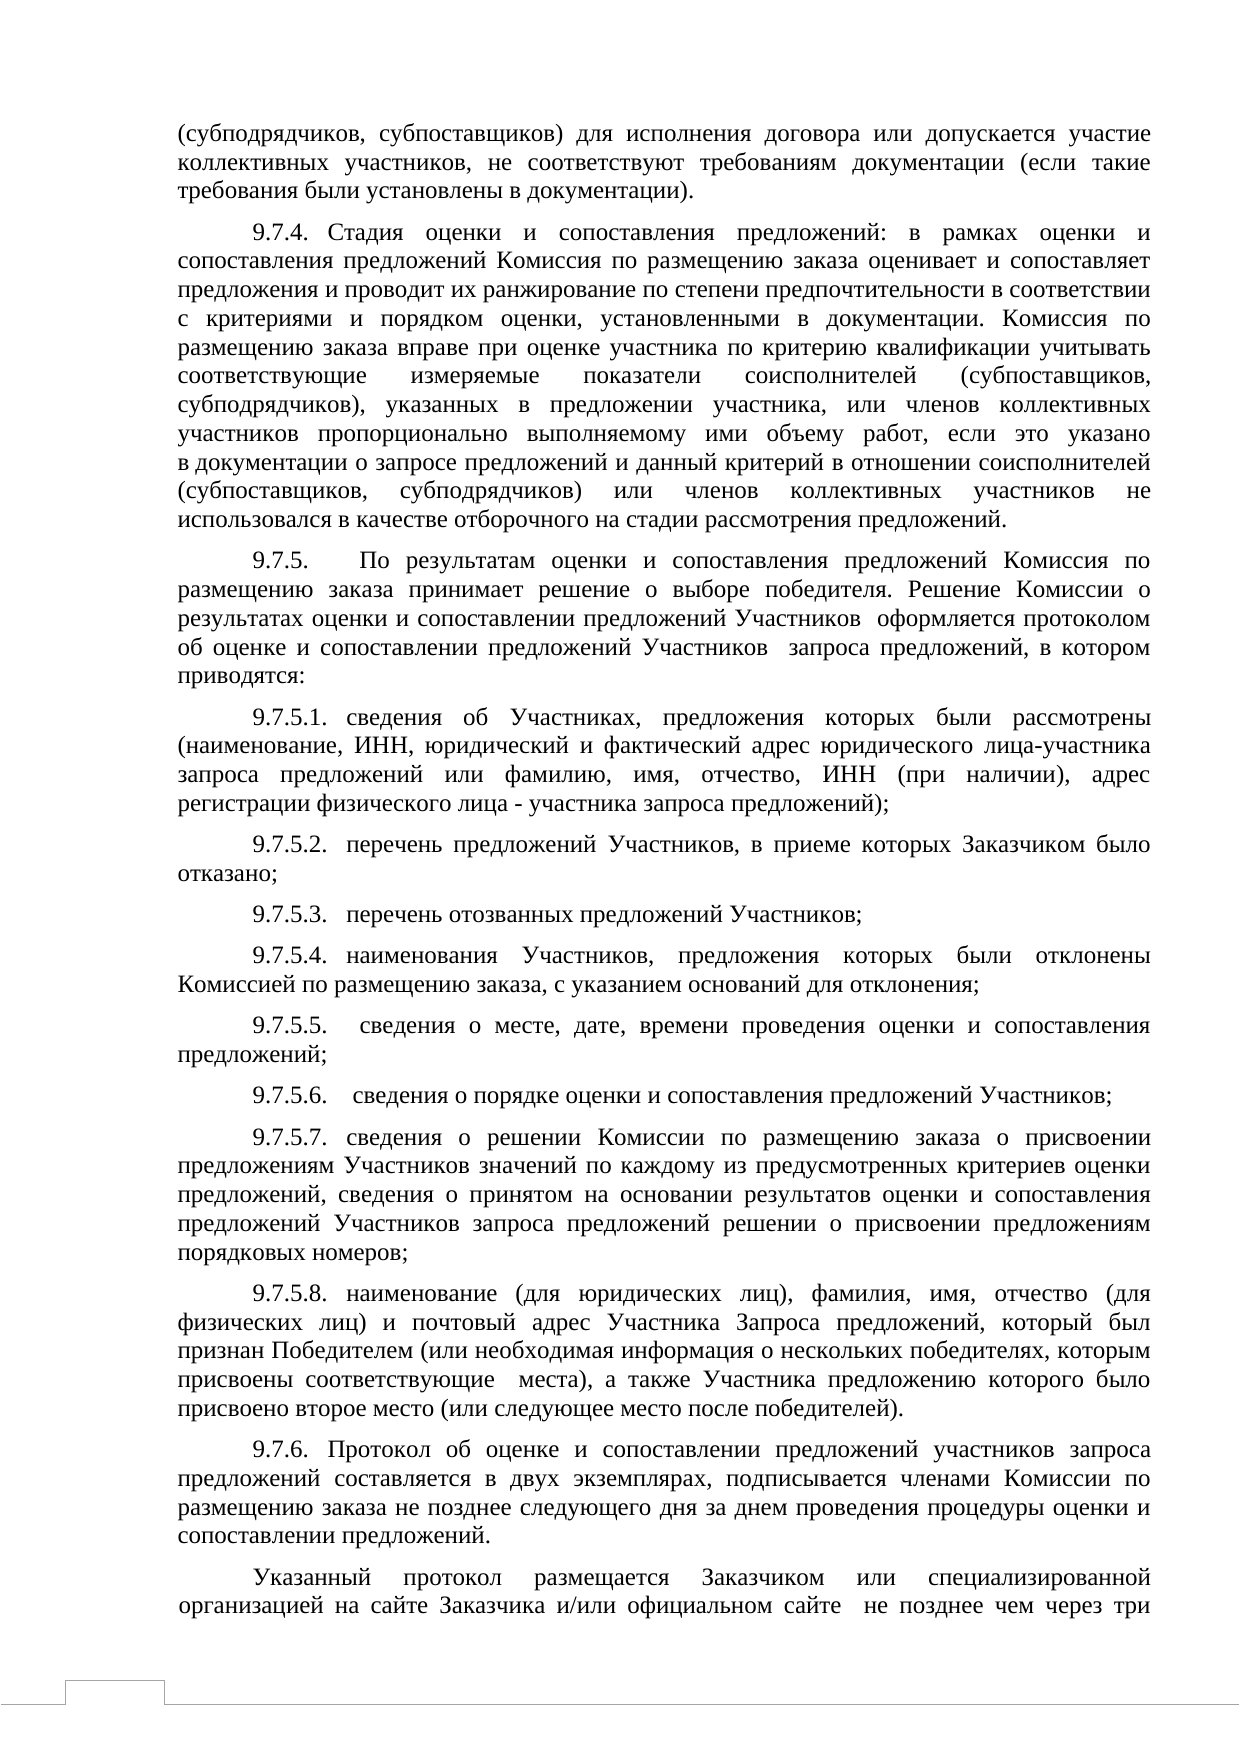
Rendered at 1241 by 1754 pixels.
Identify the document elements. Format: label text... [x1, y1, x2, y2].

list наименования Участников, предложения которых были отклонены Комиссией по размещению заказа, с указанием оснований для отклонения; [177, 941, 1152, 998]
list Протокол об оценке и сопоставлении предложений участников запроса предложений составляется в двух экземплярах, подписывается членами Комиссии по размещению заказа не позднее следующего дня за днем проведения процедуры оценки и сопоставлении предложений. [177, 1434, 1152, 1549]
list сведения о порядке оценки и сопоставления предложений Участников; [177, 1081, 1152, 1109]
list сведения об Участниках, предложения которых были рассмотрены (наименование, ИНН, юридический и фактический адрес юридического лица-участника запроса предложений или фамилию, имя, отчество, ИНН (при наличии), адрес регистрации физического лица - участника запроса предложений); [177, 702, 1152, 817]
list перечень предложений Участников, в приеме которых Заказчиком было отказано; [177, 829, 1152, 887]
list Стадия оценки и сопоставления предложений: в рамках оценки и сопоставления предложений Комиссия по размещению заказа оценивает и сопоставляет предложения и проводит их ранжирование по степени предпочтительности в соответствии с критериями и порядком оценки, установленными в документации. Комиссия по размещению заказа вправе при оценке участника по критерию квалификации учитывать соответствующие измеряемые показатели соисполнителей (субпоставщиков, субподрядчиков), указанных в предложении участника, или членов коллективных участников пропорционально выполняемому ими объему работ, если это указано в документации о запросе предложений и данный критерий в отношении соисполнителей (субпоставщиков, субподрядчиков) или членов коллективных участников не использовался в качестве отборочного на стадии рассмотрения предложений. [177, 217, 1152, 533]
list сведения о месте, дате, времени проведения оценки и сопоставления предложений; [177, 1011, 1152, 1068]
list сведения о решении Комиссии по размещению заказа о присвоении предложениям Участников значений по каждому из предусмотренных критериев оценки предложений, сведения о принятом на основании результатов оценки и сопоставления предложений Участников запроса предложений решении о присвоении предложениям порядковых номеров; [177, 1122, 1152, 1266]
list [177, 118, 1152, 204]
list По результатам оценки и сопоставления предложений Комиссия по размещению заказа принимает решение о выборе победителя. Решение Комиссии о результатах оценки и сопоставлении предложений Участников оформляется протоколом об оценке и сопоставлении предложений Участников запроса предложений, в котором приводятся: [177, 546, 1152, 689]
list наименование (для юридических лиц), фамилия, имя, отчество (для физических лиц) и почтовый адрес Участника Запроса предложений, который был признан Победителем (или необходимая информация о нескольких победителях, которым присвоены соответствующие места), а также Участника предложению которого было присвоено второе место (или следующее место после победителей). [177, 1278, 1152, 1422]
list перечень отозванных предложений Участников; [177, 899, 1152, 928]
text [178, 1562, 1152, 1619]
